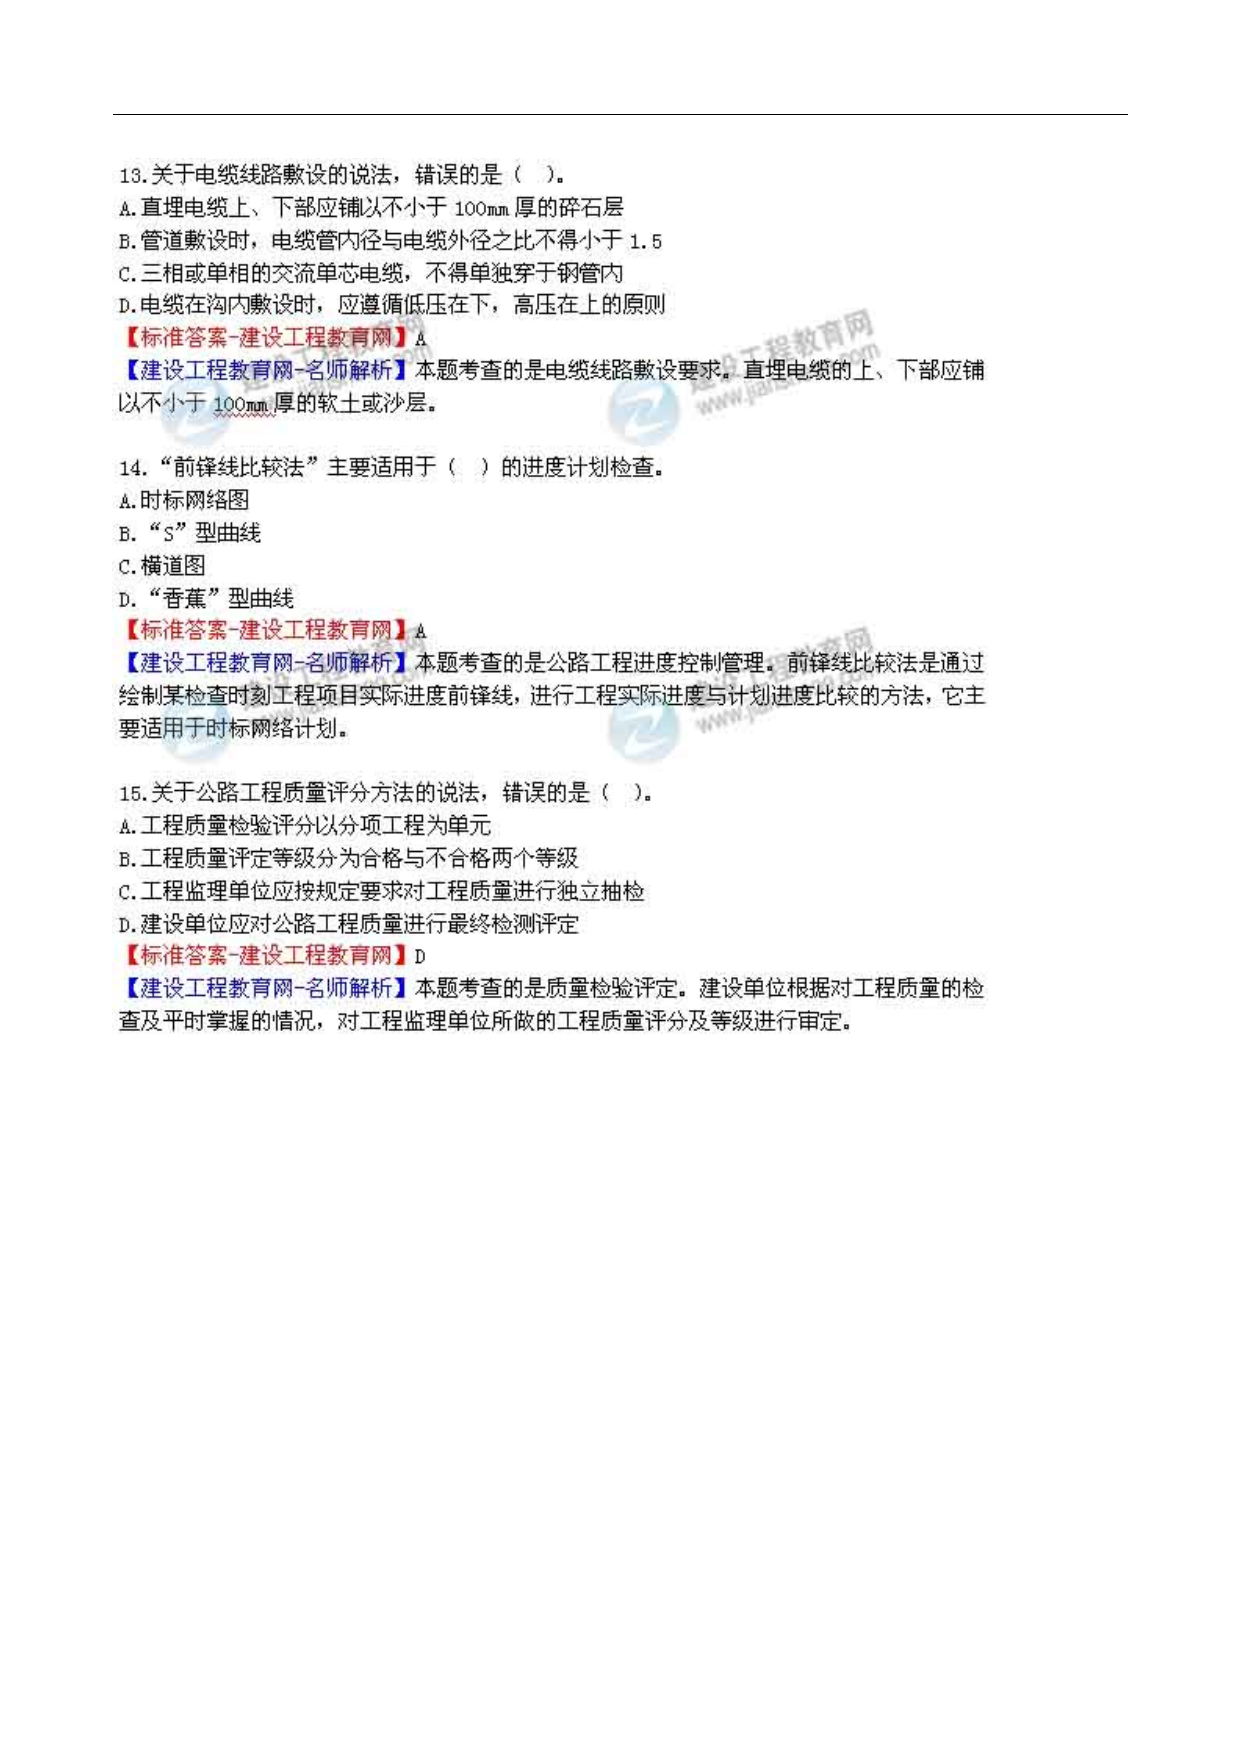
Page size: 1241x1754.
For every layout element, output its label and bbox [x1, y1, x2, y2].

picture [112, 158, 1004, 1045]
